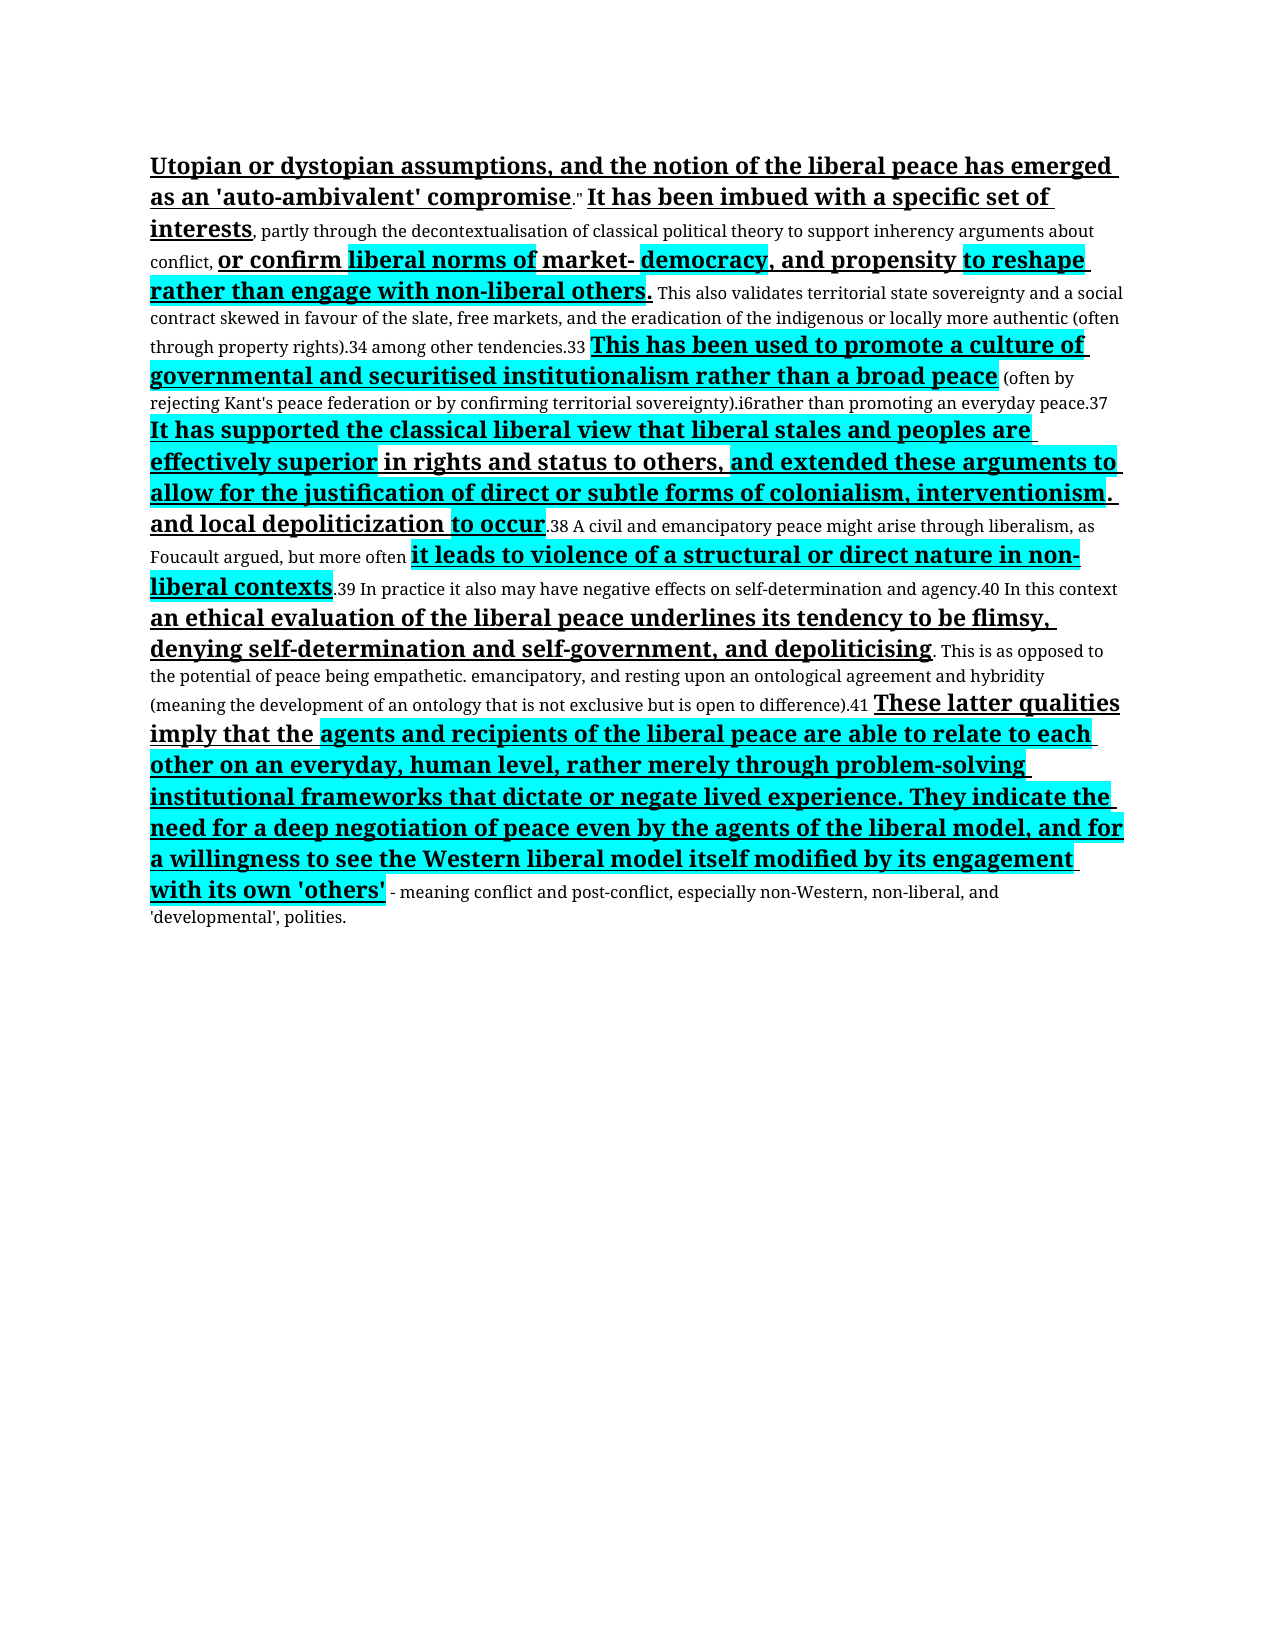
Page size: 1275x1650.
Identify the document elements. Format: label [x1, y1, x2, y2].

text [150, 150, 1125, 928]
